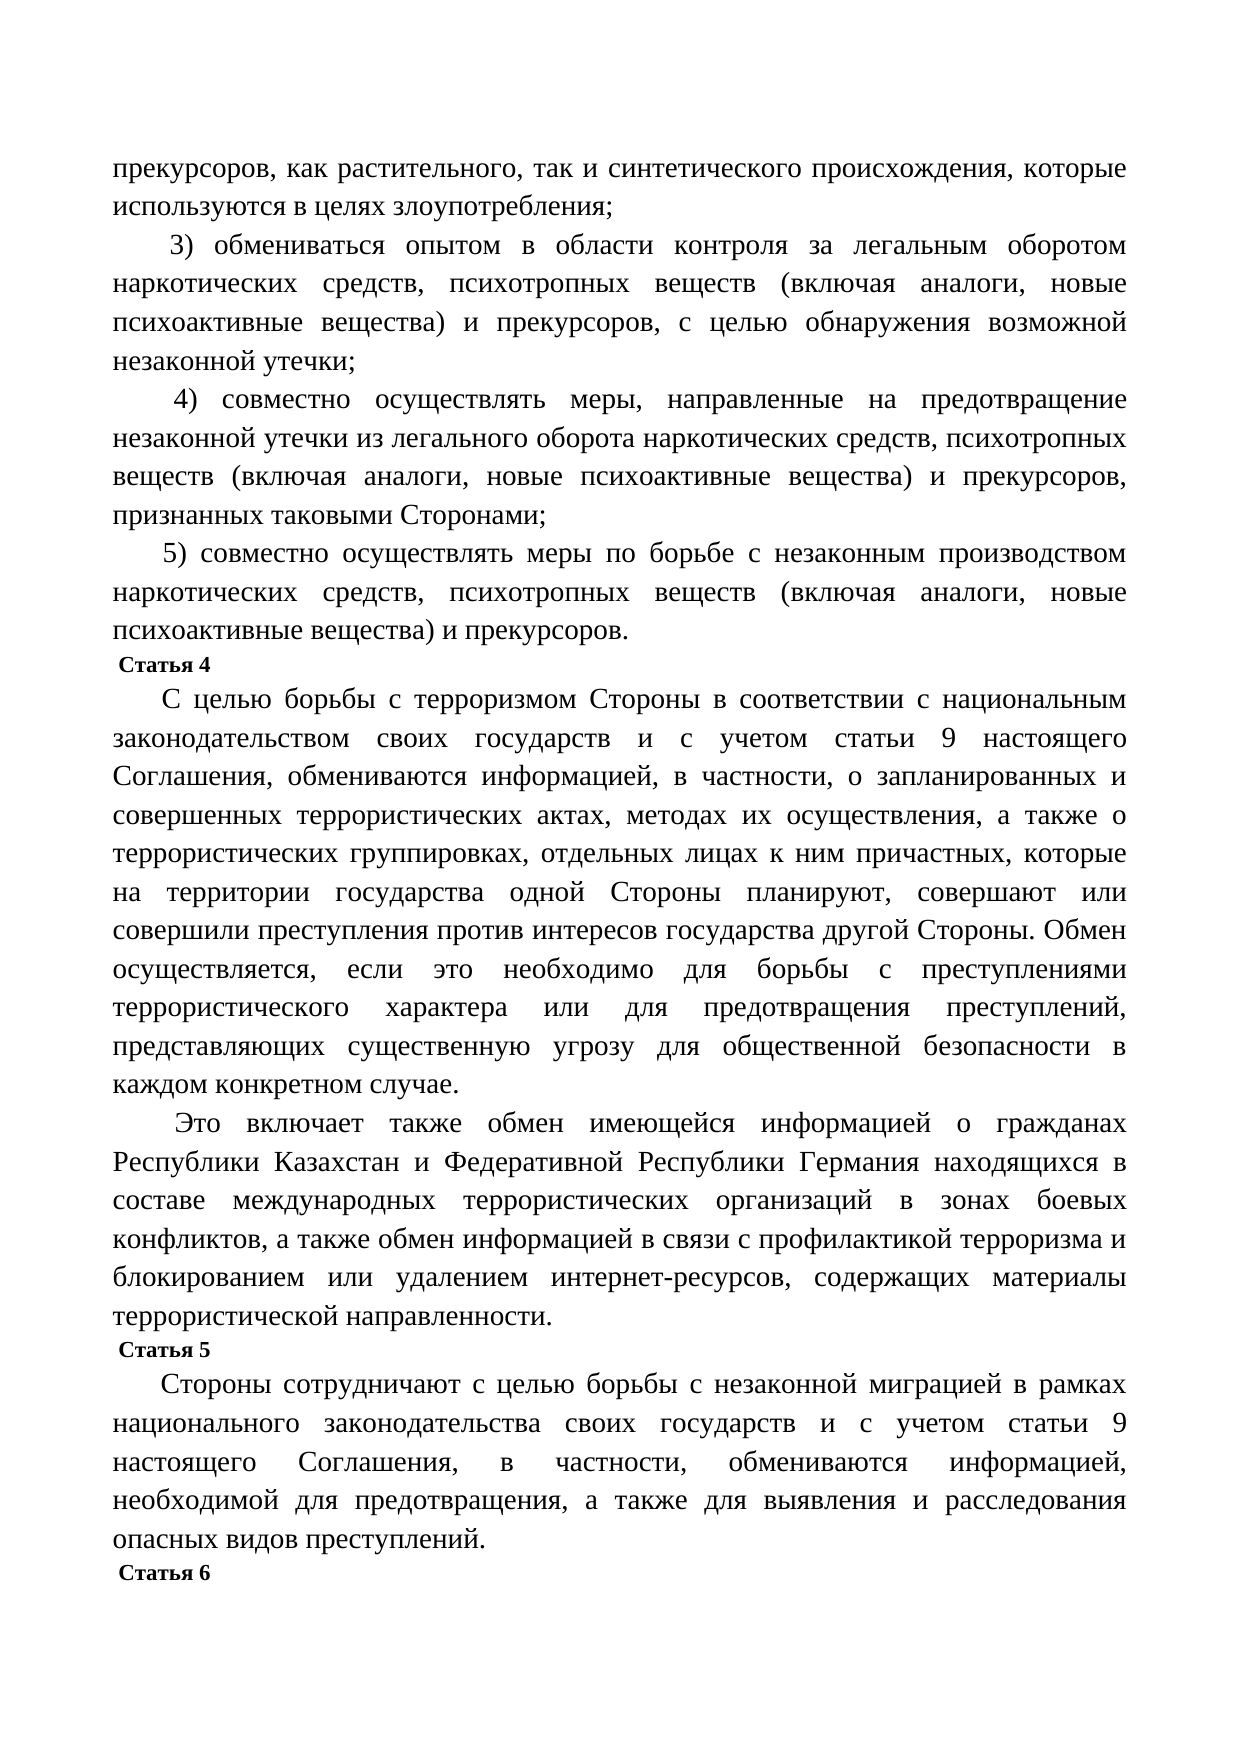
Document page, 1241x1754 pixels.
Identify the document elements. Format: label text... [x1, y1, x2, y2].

text Статья 5 [112, 1336, 1128, 1363]
text 4) совместно осуществлять меры, направленные на предотвращение незаконной утечки из легального оборота наркотических средств, психотропных веществ (включая аналоги, новые психоактивные вещества) и прекурсоров, признанных таковыми Сторонами; [112, 381, 1128, 530]
text 3) обмениваться опытом в области контроля за легальным оборотом наркотических средств, психотропных веществ (включая аналоги, новые психоактивные вещества) и прекурсоров, с целью обнаружения возможной незаконной утечки; [112, 227, 1128, 376]
text С целью борьбы с терроризмом Стороны в соответствии с национальным законодательством своих государств и с учетом статьи 9 настоящего Соглашения, обмениваются информацией, в частности, о запланированных и совершенных террористических актах, методах их осуществления, а также о террористических группировках, отдельных лицах к ним причастных, которые на территории государства одной Стороны планируют, совершают или совершили преступления против интересов государства другой Стороны. Обмен осуществляется, если это необходимо для борьбы с преступлениями террористического характера или для предотвращения преступлений, представляющих существенную угрозу для общественной безопасности в каждом конкретном случае. [112, 681, 1128, 1100]
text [112, 150, 1128, 222]
text Статья 4 [112, 651, 1128, 677]
text Статья 6 [112, 1559, 1128, 1586]
text Это включает также обмен имеющейся информацией о гражданах Республики Казахстан и Федеративной Республики Германия находящихся в составе международных террористических организаций в зонах боевых конфликтов, а также обмен информацией в связи с профилактикой терроризма и блокированием или удалением интернет-ресурсов, содержащих материалы террористической направленности. [112, 1105, 1128, 1331]
text Стороны сотрудничают с целью борьбы с незаконной миграцией в рамках национального законодательства своих государств и с учетом статьи 9 настоящего Соглашения, в частности, обмениваются информацией, необходимой для предотвращения, а также для выявления и расследования опасных видов преступлений. [112, 1367, 1128, 1554]
text 5) совместно осуществлять меры по борьбе с незаконным производством наркотических средств, психотропных веществ (включая аналоги, новые психоактивные вещества) и прекурсоров. [112, 535, 1128, 646]
